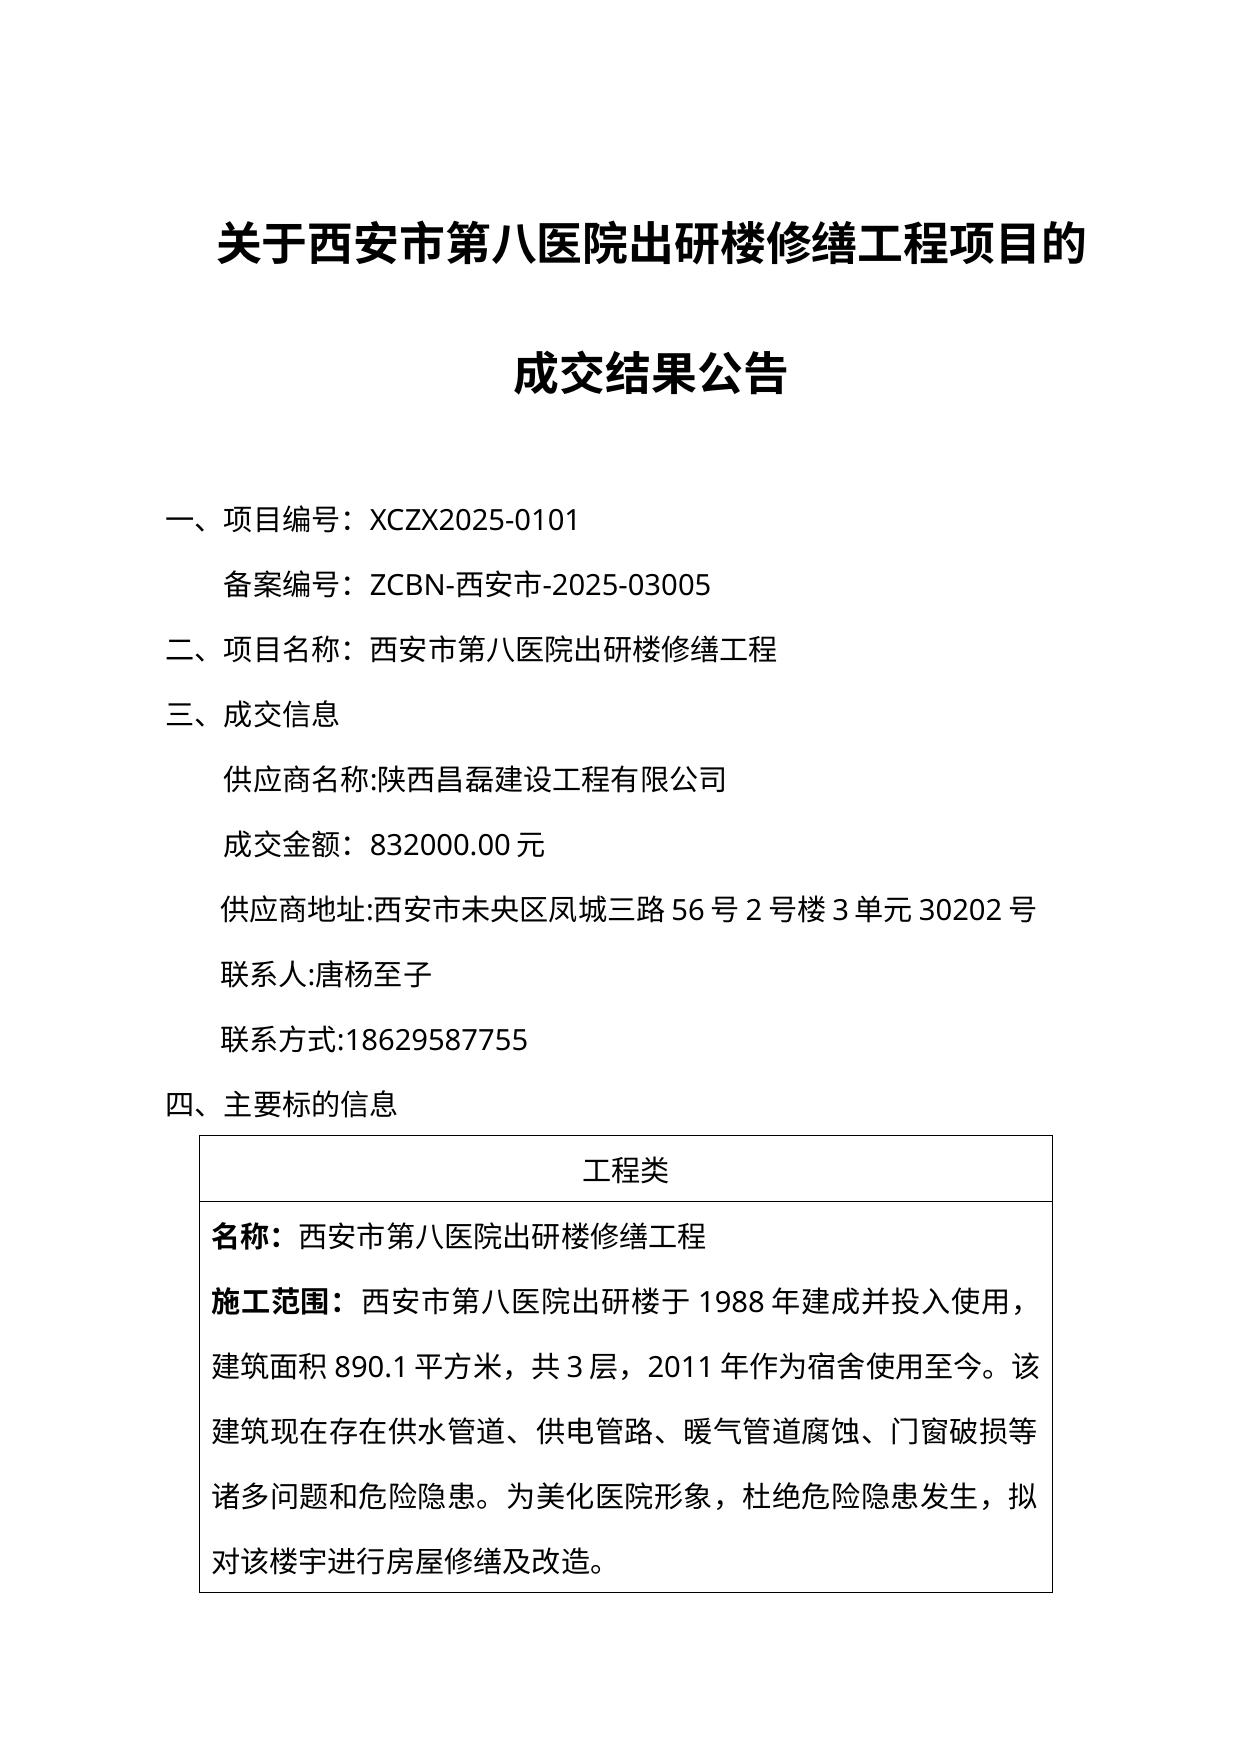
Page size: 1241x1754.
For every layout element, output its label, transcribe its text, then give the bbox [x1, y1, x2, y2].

text 供应商名称:陕西昌磊建设工程有限公司 [165, 745, 1087, 810]
text 联系人:唐杨至子 [220, 940, 1087, 1005]
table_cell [200, 1202, 1052, 1592]
text 四、主要标的信息 [165, 1070, 1087, 1135]
text 三、成交信息 [165, 680, 1087, 745]
text 成交金额：832000.00元 [165, 810, 1087, 875]
subtitle 成交结果公告 [165, 322, 1137, 419]
text 备案编号：ZCBN-西安市-2025-03005 [165, 550, 1087, 615]
subtitle 关于西安市第八医院出研楼修缮工程项目的 [165, 191, 1137, 289]
table_header 工程类 [200, 1136, 1052, 1201]
text 一、项目编号：XCZX2025-0101 [165, 485, 1087, 550]
text 二、项目名称：西安市第八医院出研楼修缮工程 [165, 615, 1087, 680]
text 供应商地址:西安市未央区凤城三路56号2号楼3单元30202号 [220, 875, 1087, 940]
text 联系方式:18629587755 [220, 1005, 1087, 1070]
